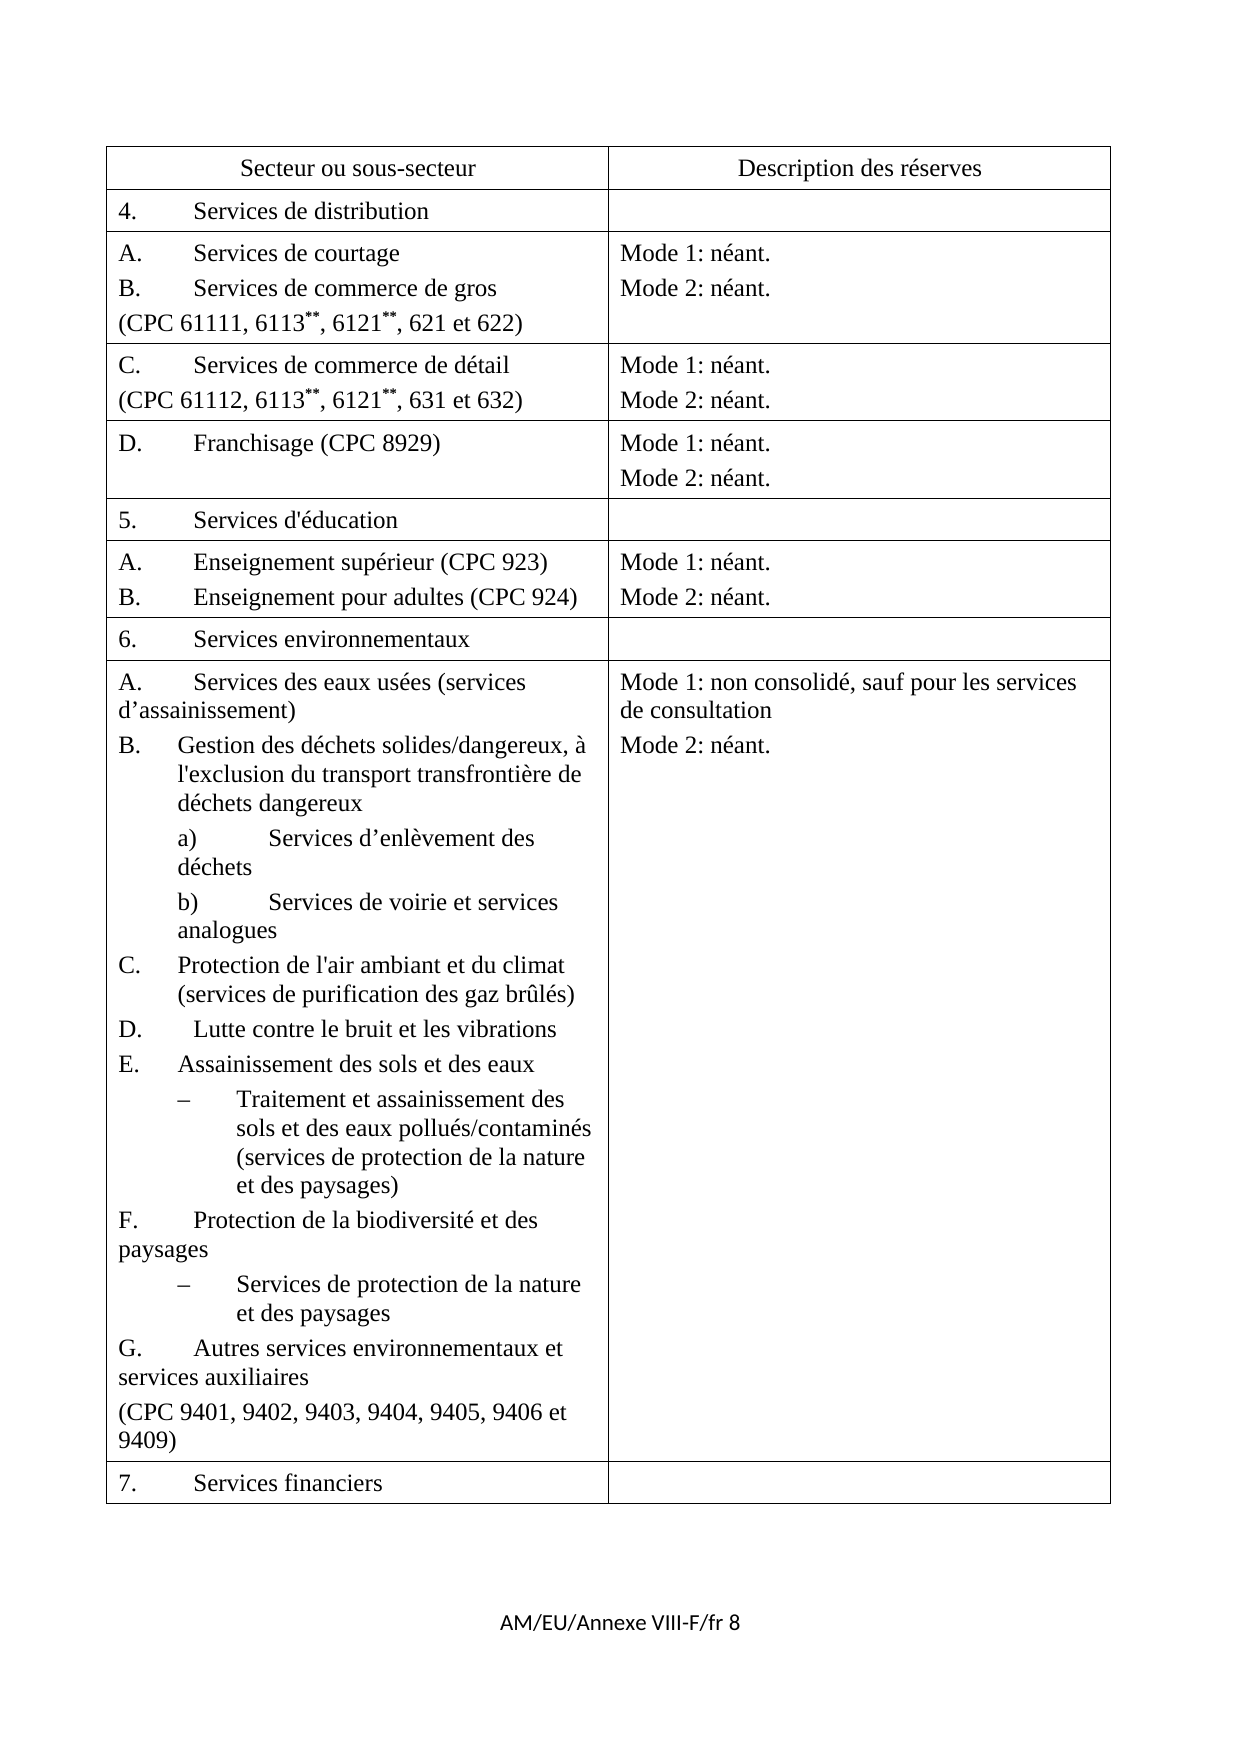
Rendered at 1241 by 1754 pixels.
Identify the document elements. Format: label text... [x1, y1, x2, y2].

table_cell D. Franchisage (CPC 8929) [107, 421, 608, 498]
table_cell 5. Services d'éducation [107, 499, 608, 540]
table_cell 4. Services de distribution [107, 190, 608, 231]
table_cell A. Enseignement supérieur (CPC 923) B. Enseignement pour adultes (CPC 924) [107, 541, 608, 617]
table_cell Mode 1: non consolidé, sauf pour les services de consultation Mode 2: néant. [609, 661, 1110, 1461]
table_cell [609, 618, 1110, 659]
table_cell C. Services de commerce de détail (CPC 61112, 6113**, 6121**, 631 et 632) [107, 344, 608, 420]
table_cell A. Services des eaux usées (services d’assainissement) B. Gestion des déchets solides/dangereux, à l'exclusion du transport transfrontière de déchets dangereux a) Services d’enlèvement des déchets b) Services de voirie et services analogues C. Protection de l'air ambiant et du climat (services de purification des gaz brûlés) D. Lutte contre le bruit et les vibrations E. Assainissement des sols et des eaux – Traitement et assainissement des sols et des eaux pollués/contaminés (services de protection de la nature et des paysages) F. Protection de la biodiversité et des paysages – Services de protection de la nature et des paysages G. Autres services environnementaux et services auxiliaires (CPC 9401, 9402, 9403, 9404, 9405, 9406 et 9409) [107, 661, 608, 1461]
table_cell [609, 499, 1110, 540]
table_cell A. Services de courtage B. Services de commerce de gros (CPC 61111, 6113**, 6121**, 621 et 622) [107, 232, 608, 343]
table_cell 7. Services financiers [107, 1462, 608, 1503]
table_cell Mode 1: néant. Mode 2: néant. [609, 421, 1110, 498]
table_header Description des réserves [609, 147, 1110, 188]
table_cell [609, 190, 1110, 231]
table_header Secteur ou sous-secteur [107, 147, 608, 188]
table_cell 6. Services environnementaux [107, 618, 608, 659]
table_cell Mode 1: néant. Mode 2: néant. [609, 541, 1110, 617]
table_cell Mode 1: néant. Mode 2: néant. [609, 232, 1110, 343]
table_cell [609, 1462, 1110, 1503]
table_cell Mode 1: néant. Mode 2: néant. [609, 344, 1110, 420]
